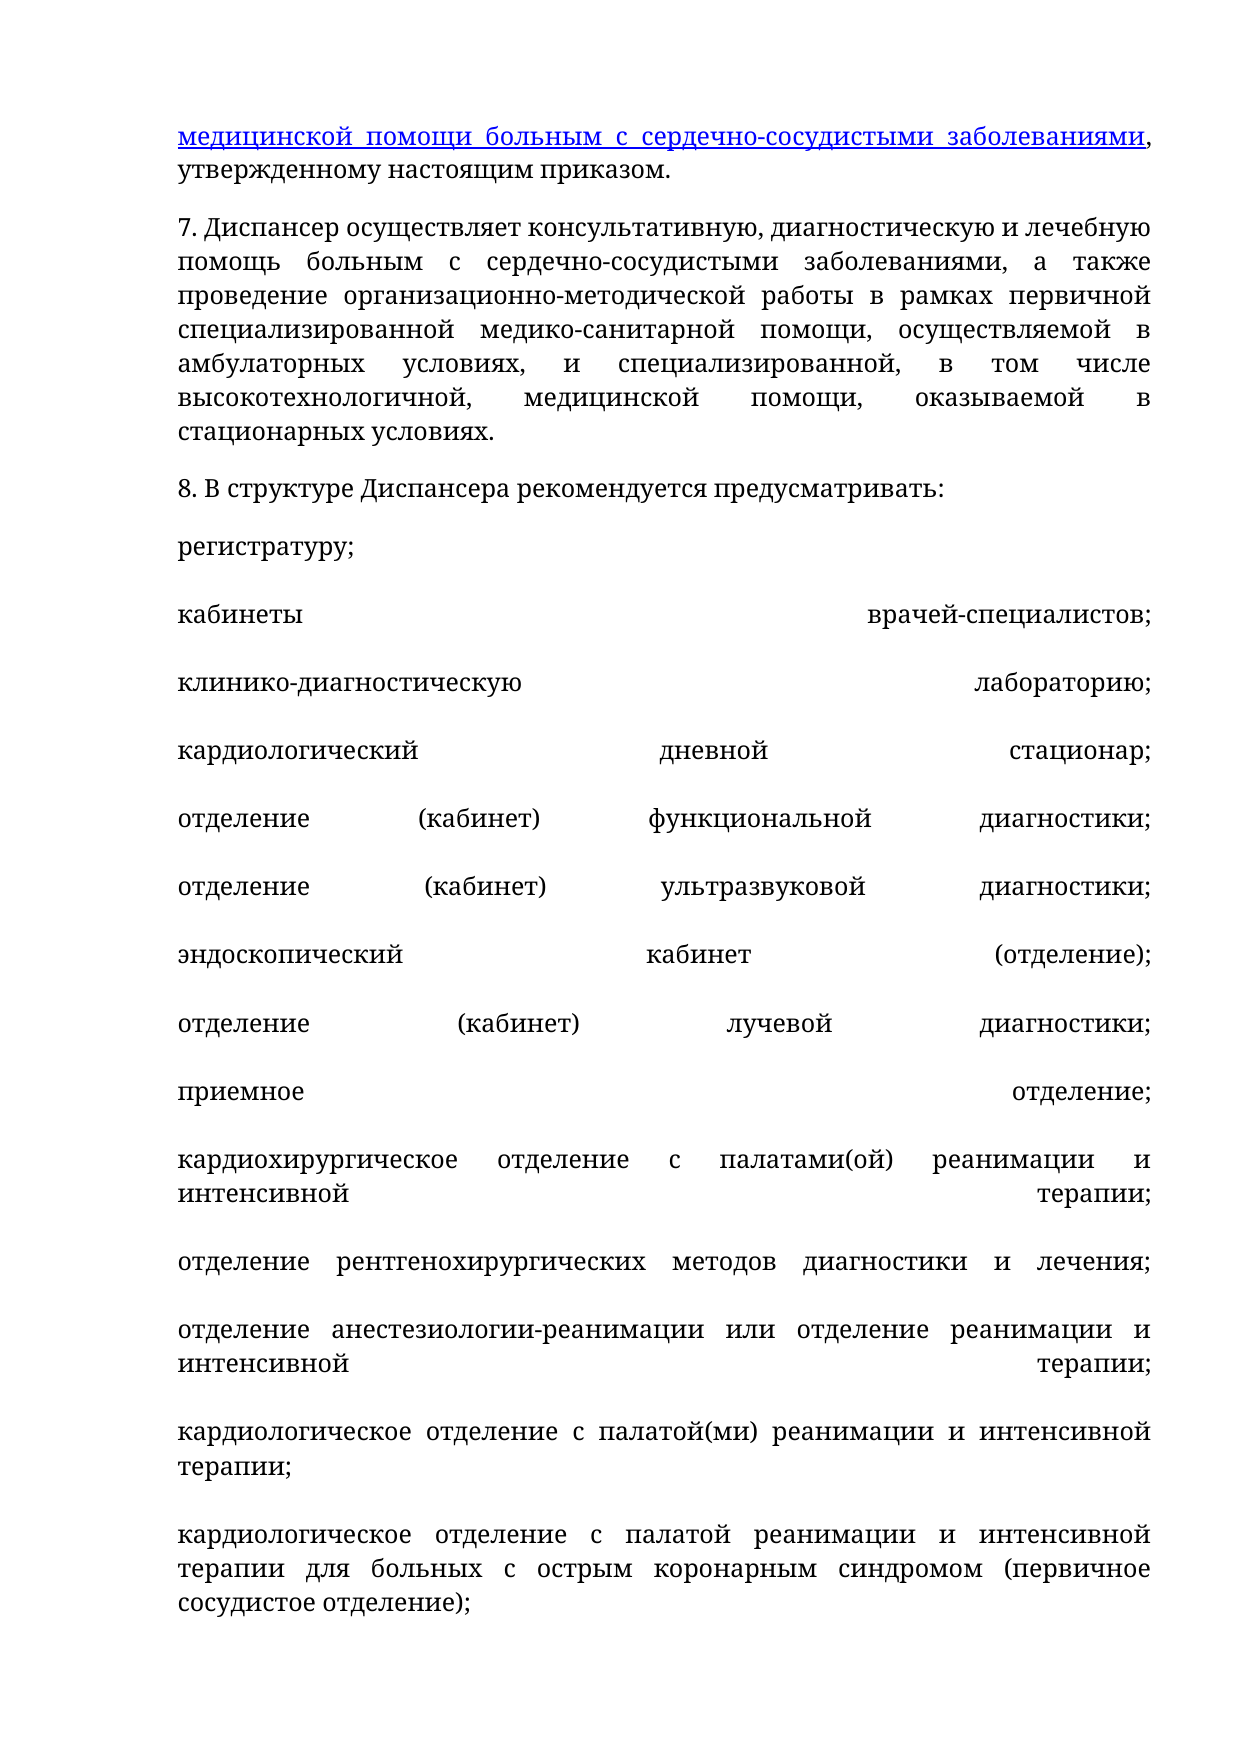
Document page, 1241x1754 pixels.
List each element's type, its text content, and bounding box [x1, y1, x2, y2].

text 8. В структуре Диспансера рекомендуется предусматривать: [177, 471, 1152, 505]
text 7. Диспансер осуществляет консультативную, диагностическую и лечебную помощь больным с сердечно-сосудистыми заболеваниями, а также проведение организационно-методической работы в рамках первичной специализированной медико-санитарной помощи, осуществляемой в амбулаторных условиях, и специализированной, в том числе высокотехнологичной, медицинской помощи, оказываемой в стационарных условиях. [177, 209, 1152, 448]
text регистратуру; кабинеты врачей-специалистов; клинико-диагностическую лабораторию; кардиологический дневной стационар; отделение (кабинет) функциональной диагностики; отделение (кабинет) ультразвуковой диагностики; эндоскопический кабинет (отделение); отделение (кабинет) лучевой диагностики; приемное отделение; кардиохирургическое отделение с палатами(ой) реанимации и интенсивной терапии; отделение рентгенохирургических методов диагностики и лечения; отделение анестезиологии-реанимации или отделение реанимации и интенсивной терапии; кардиологическое отделение с палатой(ми) реанимации и интенсивной терапии; кардиологическое отделение с палатой реанимации и интенсивной терапии для больных с острым коронарным синдромом (первичное сосудистое отделение); [177, 528, 1152, 1618]
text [177, 118, 1152, 186]
